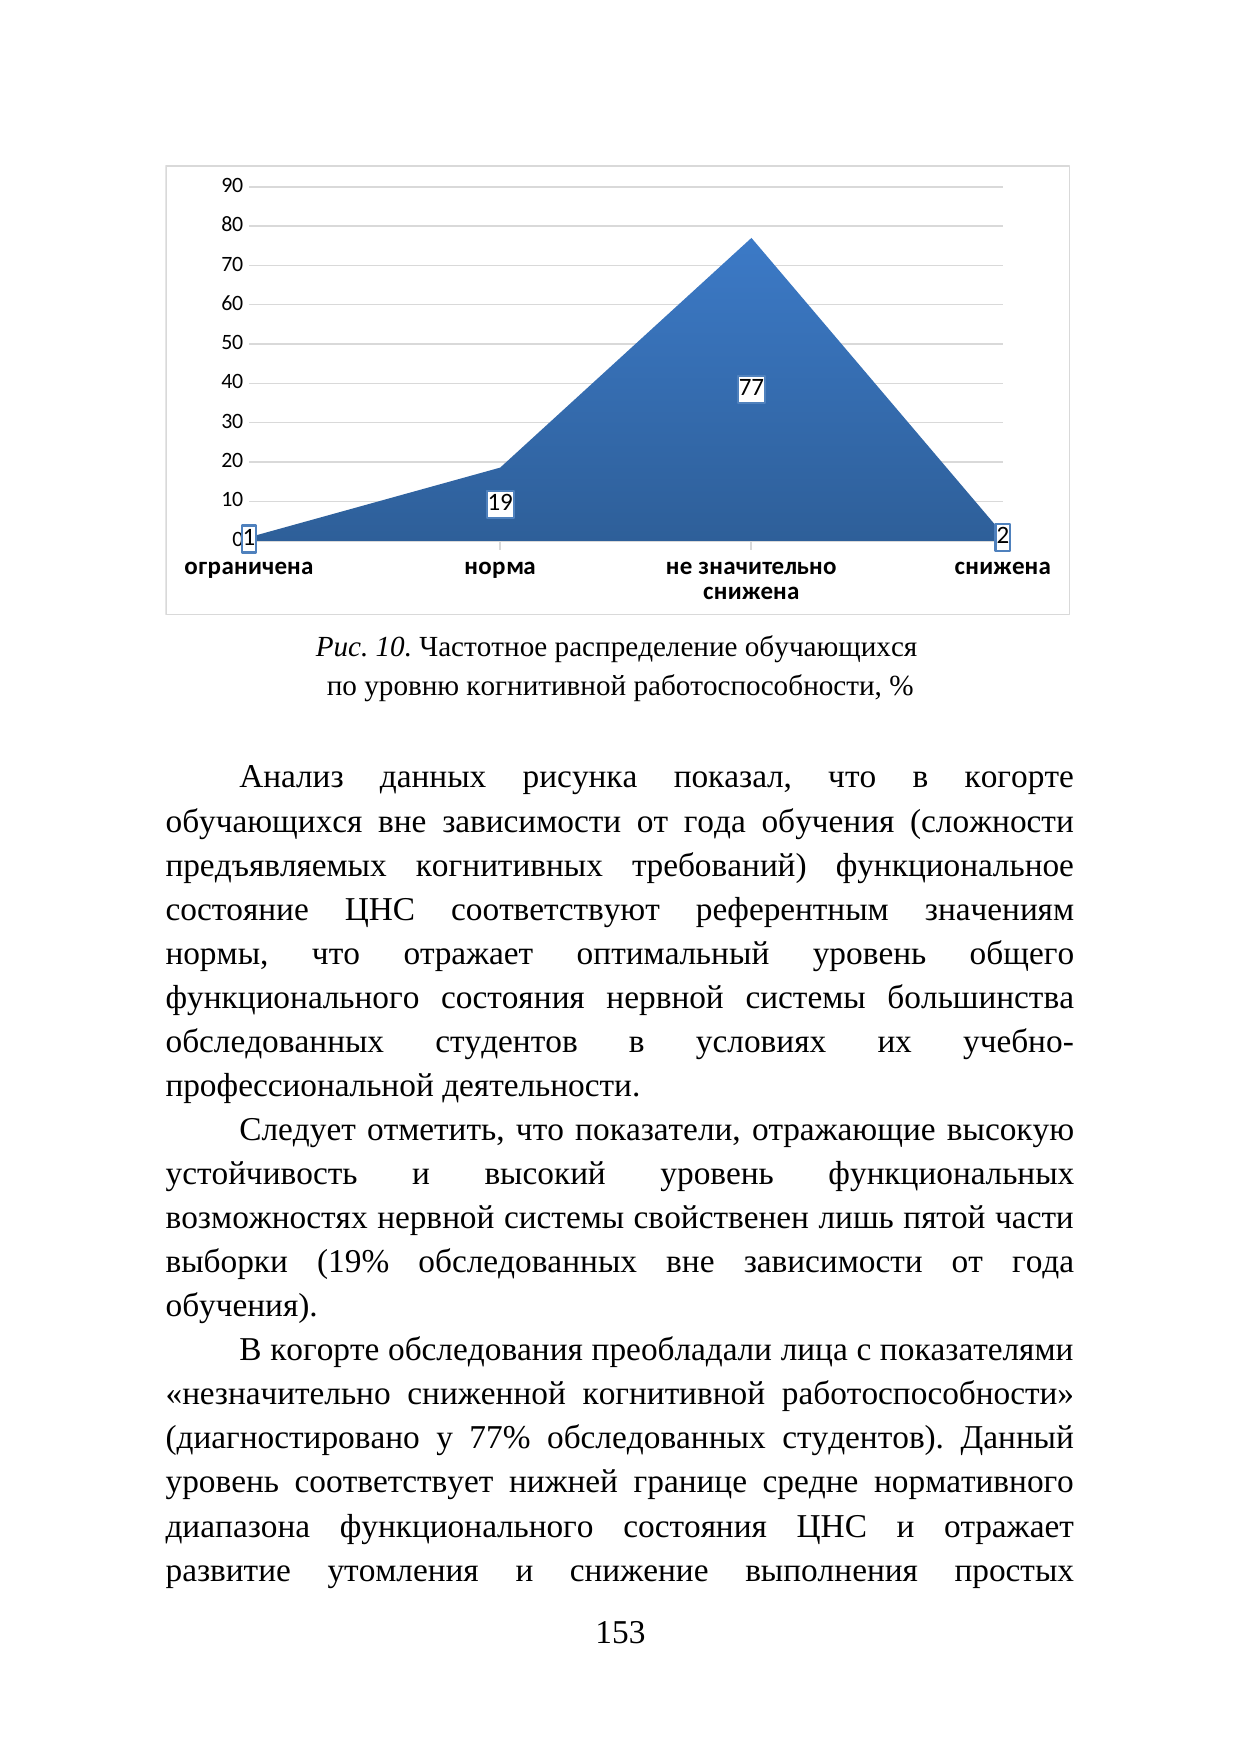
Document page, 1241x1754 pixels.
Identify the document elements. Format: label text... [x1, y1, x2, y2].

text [165, 1329, 1075, 1588]
text Следует отметить, что показатели, отражающие высокую устойчивость и высокий уровень функциональных возможностях нервной системы свойственен лишь пятой части выборки (19% обследованных вне зависимости от года обучения). [165, 1109, 1075, 1324]
text Рис. 10. Частотное распределение обучающихся по уровню когнитивной работоспособности, % [165, 629, 1075, 701]
text Анализ данных рисунка показал, что в когорте обучающихся вне зависимости от года обучения (сложности предъявляемых когнитивных требований) функциональное состояние ЦНС соответствуют референтным значениям нормы, что отражает оптимальный уровень общего функционального состояния нервной системы большинства обследованных студентов в условиях их учебно-профессиональной деятельности. [165, 757, 1075, 1103]
